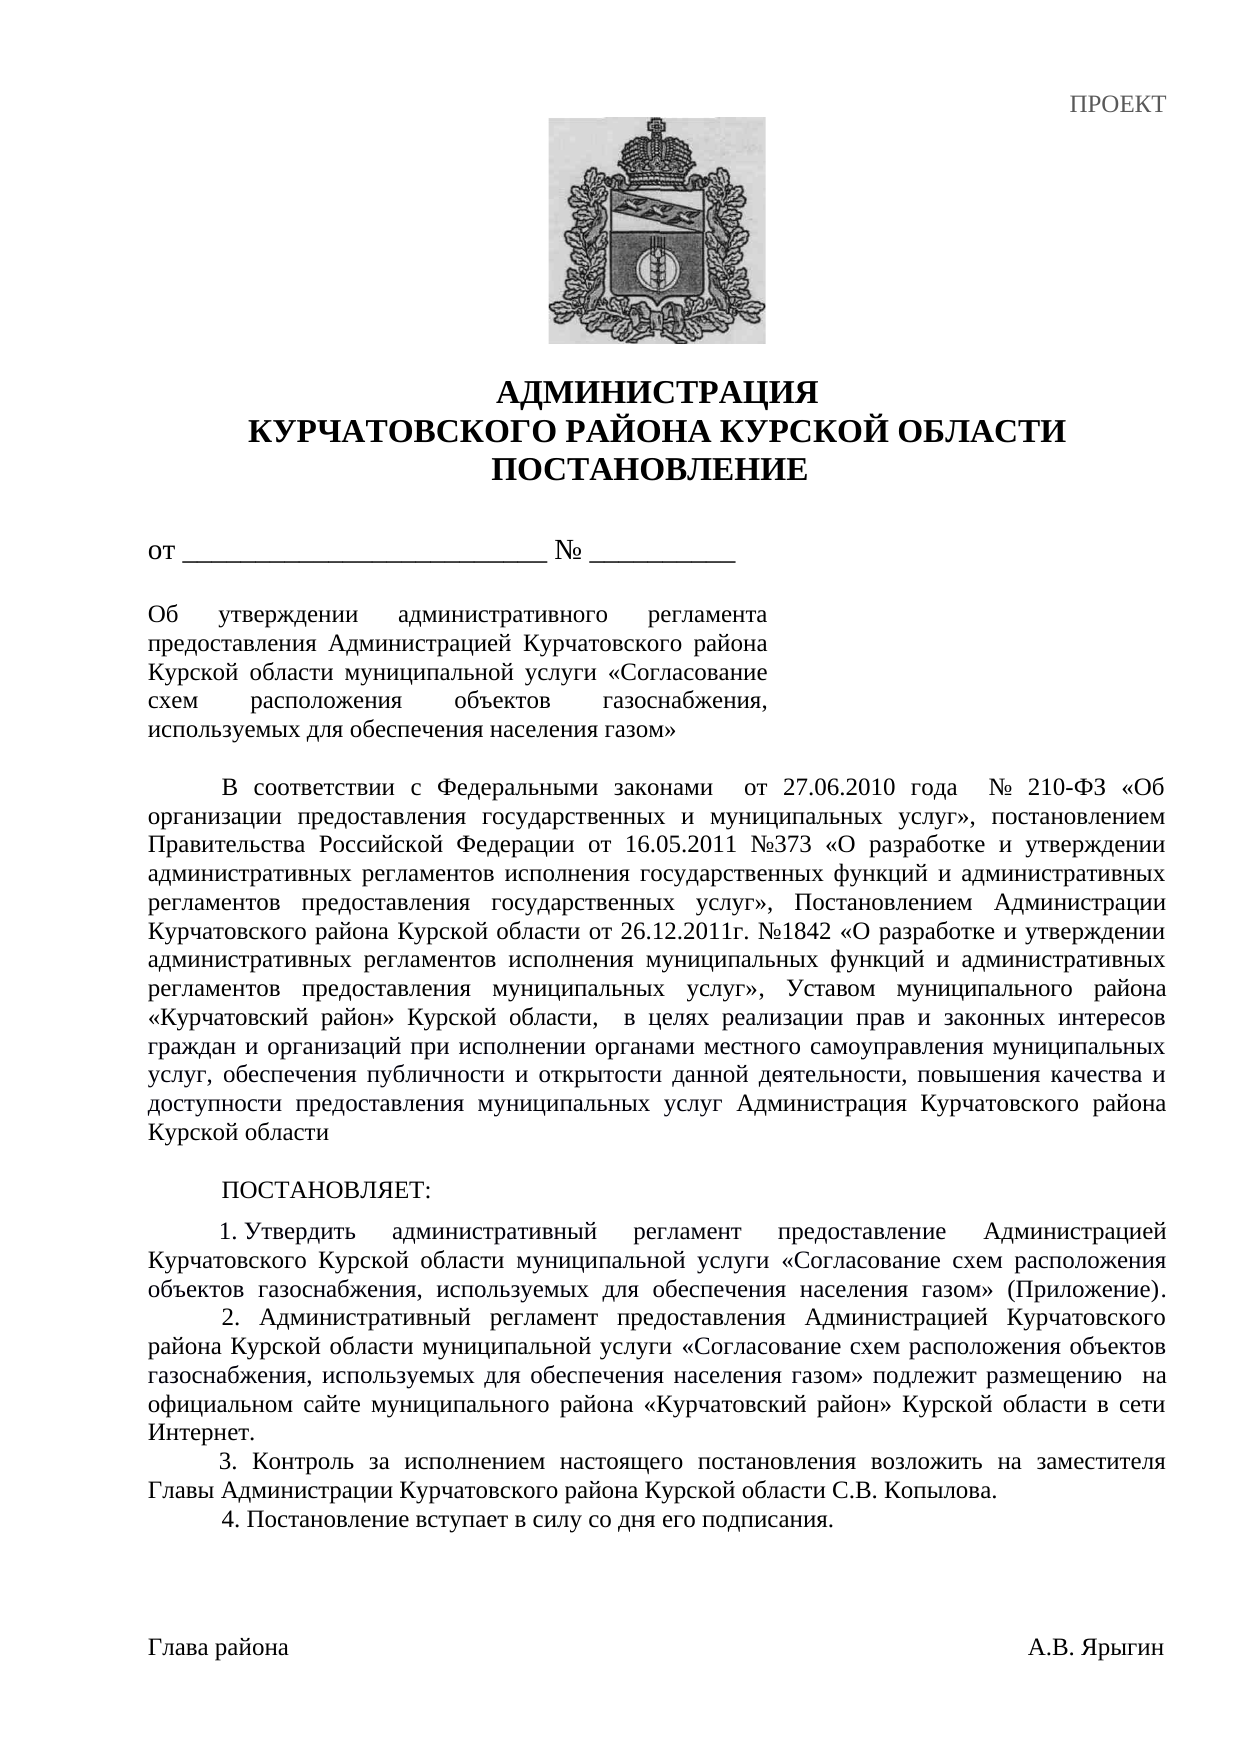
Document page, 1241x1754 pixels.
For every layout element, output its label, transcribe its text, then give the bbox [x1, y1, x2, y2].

text Глава района А.В. Ярыгин [148, 1632, 1167, 1660]
text 3. Контроль за исполнением настоящего постановления возложить на заместителя Главы Администрации Курчатовского района Курской области С.В. Копылова. 4. Постановление вступает в силу со дня его подписания. [148, 1446, 1167, 1532]
text ПОСТАНОВЛЯЕТ: [148, 1175, 1211, 1204]
text 1. Утвердить административный регламент предоставление Администрацией Курчатовского Курской области муниципальной услуги «Согласование схем расположения объектов газоснабжения, используемых для обеспечения населения газом» (Приложение). 2. Административный регламент предоставления Администрацией Курчатовского района Курской области муниципальной услуги «Согласование схем расположения объектов газоснабжения, используемых для обеспечения населения газом» подлежит размещению на официальном сайте муниципального района «Курчатовский район» Курской области в сети Интернет. [148, 1302, 1167, 1446]
text В соответствии с Федеральными законами от 27.06.2010 года № 210-ФЗ «Об организации предоставления государственных и муниципальных услуг», постановлением Правительства Российской Федерации от 16.05.2011 №373 «О разработке и утверждении административных регламентов исполнения государственных функций и административных регламентов предоставления государственных услуг», Постановлением Администрации Курчатовского района Курской области от 26.12.2011г. №1842 «О разработке и утверждении административных регламентов исполнения муниципальных функций и административных регламентов предоставления муниципальных услуг», Уставом муниципального района «Курчатовский район» Курской области, в целях реализации прав и законных интересов граждан и организаций при исполнении органами местного самоуправления муниципальных услуг, обеспечения публичности и открытости данной деятельности, повышения качества и доступности предоставления муниципальных услуг Администрация Курчатовского района Курской области [148, 772, 1167, 1146]
text ПОСТАНОВЛЕНИЕ [133, 449, 1167, 488]
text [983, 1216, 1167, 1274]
text КУРЧАТОВСКОГО РАЙОНА КУРСКОЙ ОБЛАСТИ [148, 411, 1167, 449]
text АДМИНИСТРАЦИЯ [148, 373, 1167, 411]
text от _________________________ № __________ [148, 532, 1167, 566]
text ПРОЕКТ [148, 89, 1167, 117]
picture [548, 117, 766, 344]
text Об утверждении административного регламента предоставления Администрацией Курчатовского района Курской области муниципальной услуги «Согласование схем расположения объектов газоснабжения, используемых для обеспечения населения газом» [148, 599, 768, 743]
